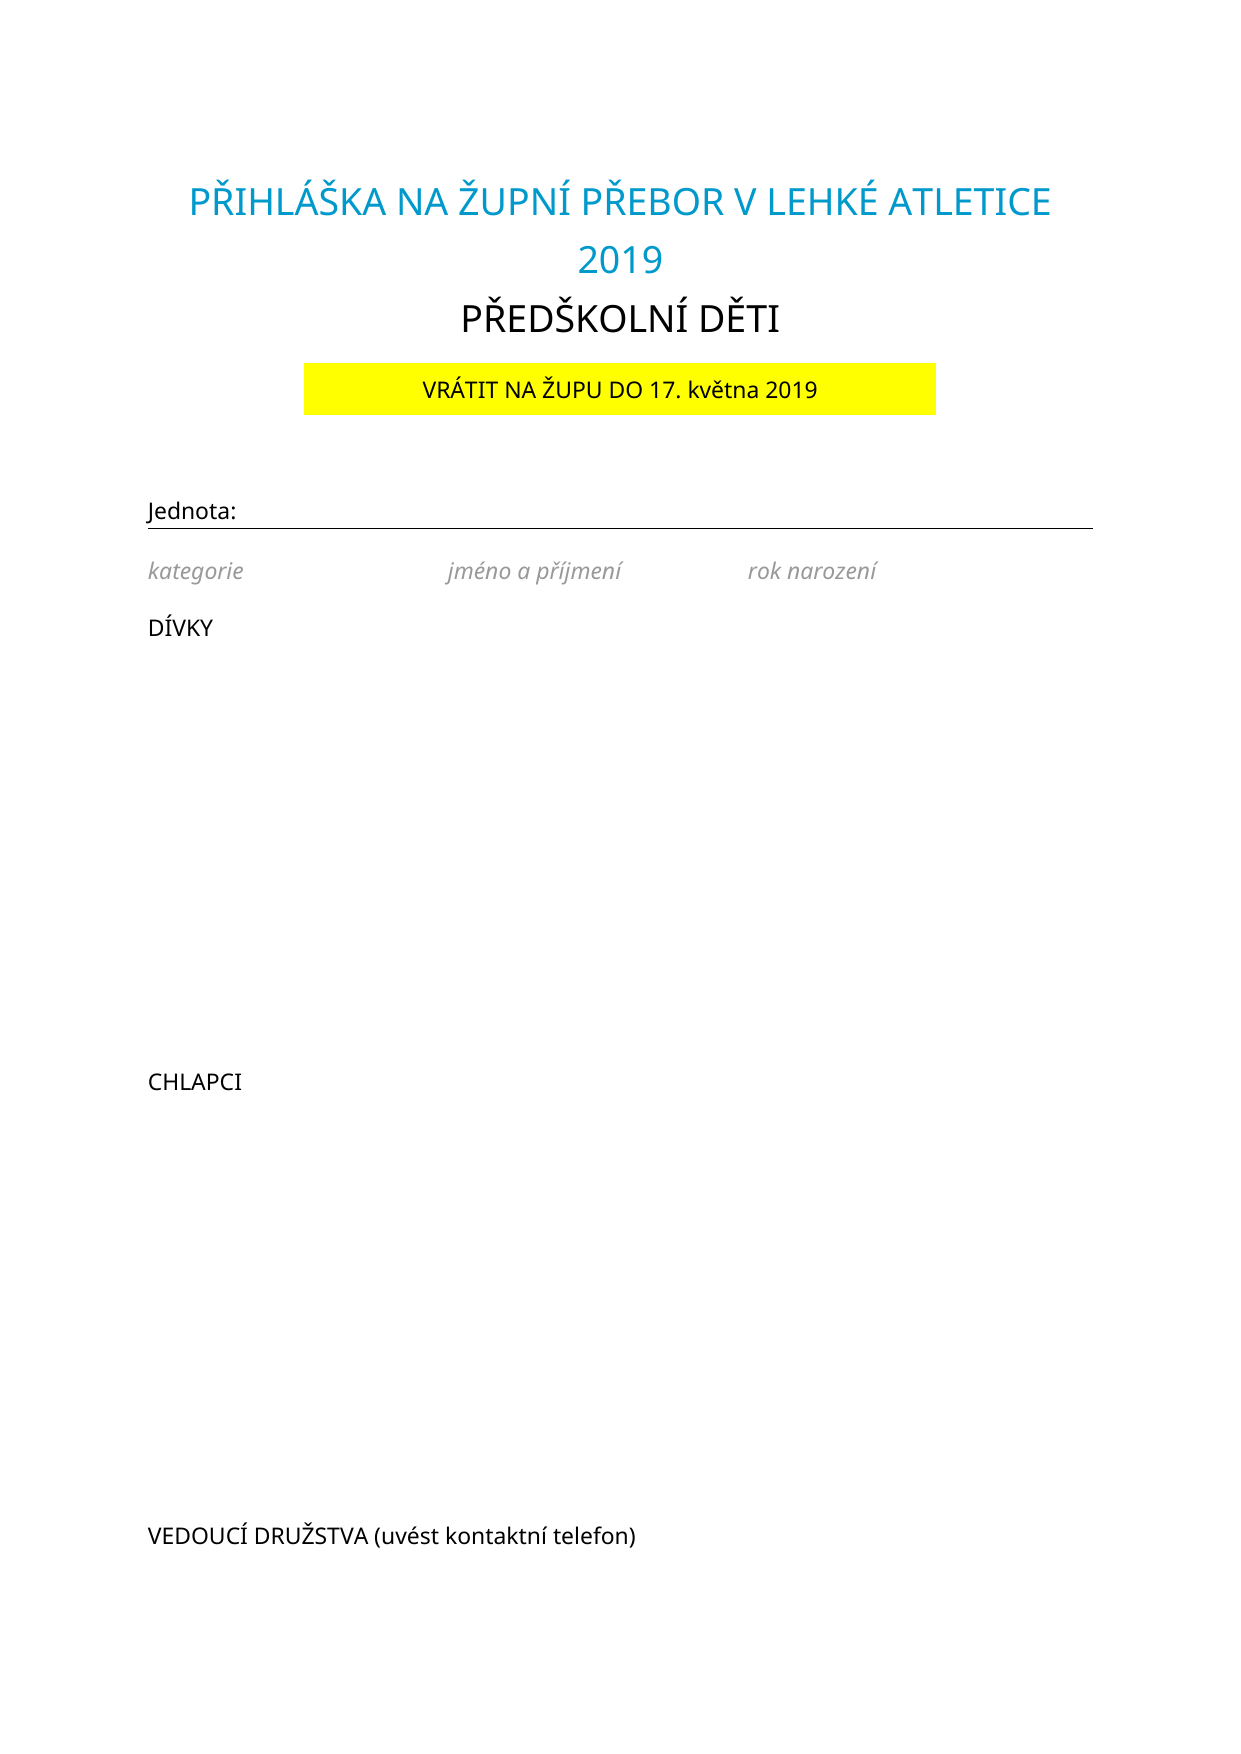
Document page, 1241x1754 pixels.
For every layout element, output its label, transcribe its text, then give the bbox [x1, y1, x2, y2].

text DÍVKY [148, 612, 1093, 643]
table_header VRÁTIT NA ŽUPU DO 17. května 2019 [304, 363, 936, 415]
subtitle PŘIHLÁŠKA NA ŽUPNÍ PŘEBOR V LEHKÉ ATLETICE 2019 PŘEDŠKOLNÍ DĚTI [148, 175, 1093, 343]
text Jednota: [148, 495, 1093, 528]
text VEDOUCÍ DRUŽSTVA (uvést kontaktní telefon) [148, 1520, 1093, 1551]
text kategorie jméno a příjmení rok narození [148, 555, 1093, 586]
text CHLAPCI [148, 1066, 1093, 1097]
